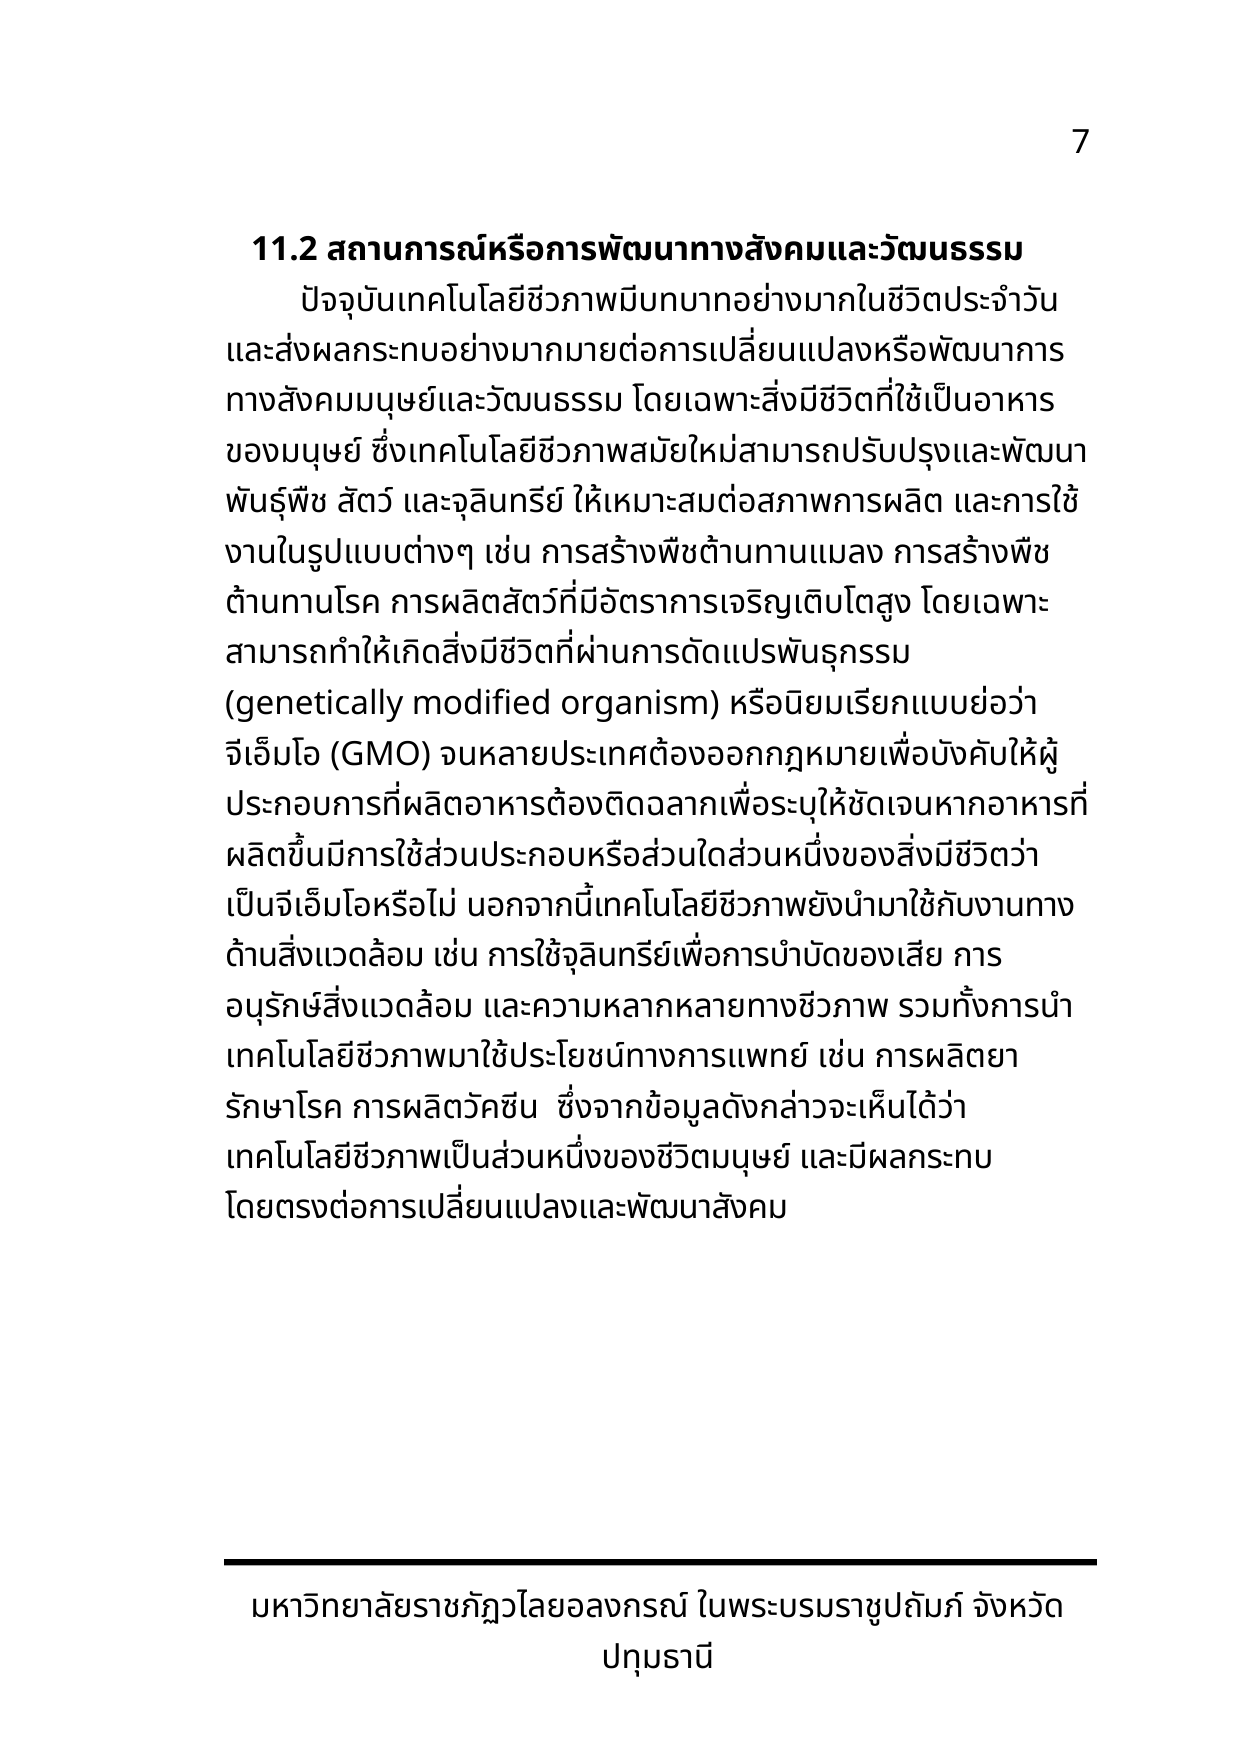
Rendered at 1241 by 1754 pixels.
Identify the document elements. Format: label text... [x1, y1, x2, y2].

text 11.2 สถานการณ์หรือการพัฒนาทางสังคมและวัฒนธรรม [225, 225, 1090, 276]
text ปัจจุบันเทคโนโลยีชีวภาพมีบทบาทอย่างมากในชีวิตประจำวัน และส่งผลกระทบอย่างมากมายต่อการเปลี่ยนแปลงหรือพัฒนาการทางสังคมมนุษย์และวัฒนธรรม โดยเฉพาะสิ่งมีชีวิตที่ใช้เป็นอาหารของมนุษย์ ซึ่งเทคโนโลยีชีวภาพสมัยใหม่สามารถปรับปรุงและพัฒนาพันธุ์พืช สัตว์ และจุลินทรีย์ ให้เหมาะสมต่อสภาพการผลิต และการใช้งานในรูปแบบต่างๆ เช่น การสร้างพืชต้านทานแมลง การสร้างพืชต้านทานโรค การผลิตสัตว์ที่มีอัตราการเจริญเติบโตสูง โดยเฉพาะสามารถทำให้เกิดสิ่งมีชีวิตที่ผ่านการดัดแปรพันธุกรรม (genetically modified organism) หรือนิยมเรียกแบบย่อว่า จีเอ็มโอ (GMO) จนหลายประเทศต้องออกกฎหมายเพื่อบังคับให้ผู้ประกอบการที่ผลิตอาหารต้องติดฉลากเพื่อระบุให้ชัดเจนหากอาหารที่ผลิตขึ้นมีการใช้ส่วนประกอบหรือส่วนใดส่วนหนึ่งของสิ่งมีชีวิตว่าเป็นจีเอ็มโอหรือไม่ นอกจากนี้เทคโนโลยีชีวภาพยังนำมาใช้กับงานทางด้านสิ่งแวดล้อม เช่น การใช้จุลินทรีย์เพื่อการบำบัดของเสีย การอนุรักษ์สิ่งแวดล้อม และความหลากหลายทางชีวภาพ รวมทั้งการนำเทคโนโลยีชีวภาพมาใช้ประโยชน์ทางการแพทย์ เช่น การผลิตยารักษาโรค การผลิตวัคซีน ซึ่งจากข้อมูลดังกล่าวจะเห็นได้ว่าเทคโนโลยีชีวภาพเป็นส่วนหนึ่งของชีวิตมนุษย์ และมีผลกระทบโดยตรงต่อการเปลี่ยนแปลงและพัฒนาสังคม [225, 276, 1090, 1234]
